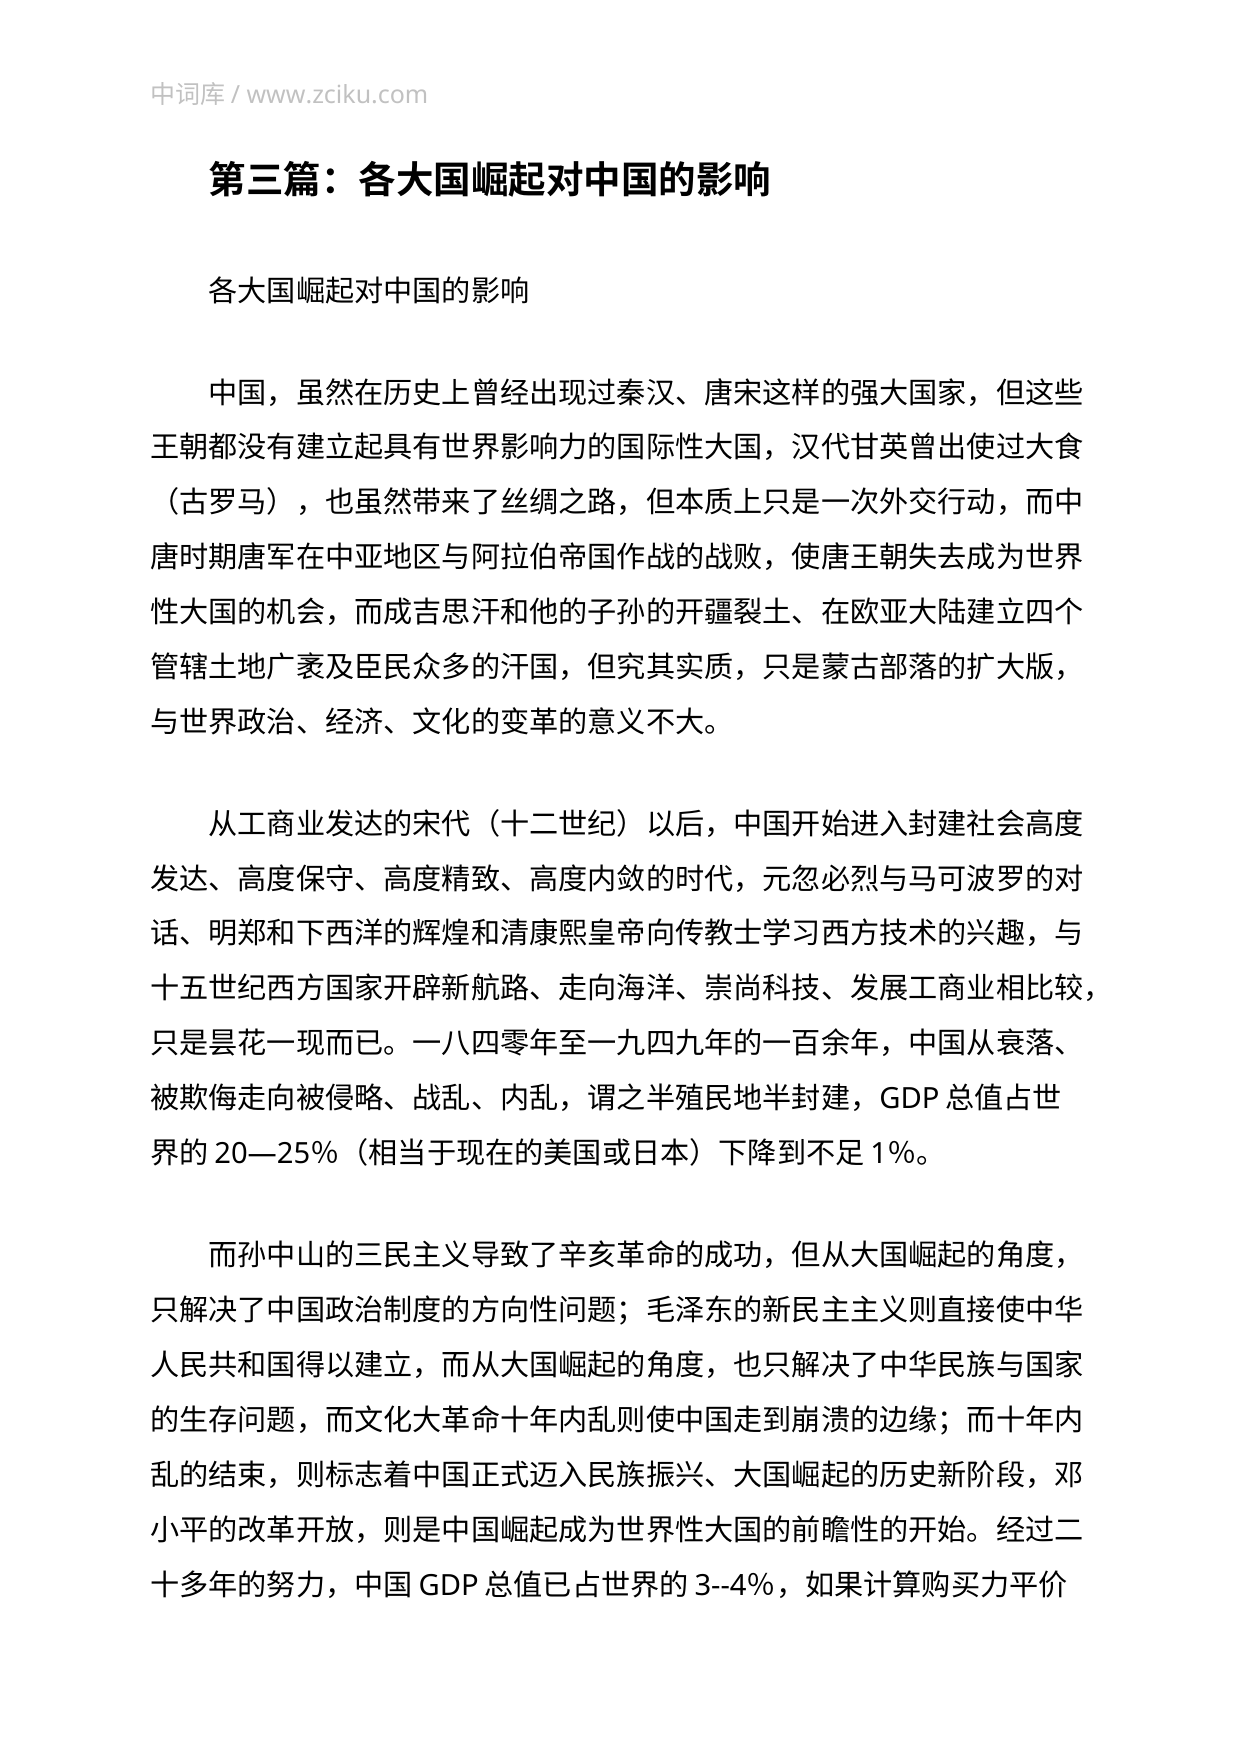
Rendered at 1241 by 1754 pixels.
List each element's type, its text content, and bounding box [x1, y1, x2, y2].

text 从工商业发达的宋代（十二世纪）以后，中国开始进入封建社会高度发达、高度保守、高度精致、高度内敛的时代，元忽必烈与马可波罗的对话、明郑和下西洋的辉煌和清康熙皇帝向传教士学习西方技术的兴趣，与十五世纪西方国家开辟新航路、走向海洋、崇尚科技、发展工商业相比较，只是昙花一现而已。一八四零年至一九四九年的一百余年，中国从衰落、被欺侮走向被侵略、战乱、内乱，谓之半殖民地半封建，GDP总值占世界的20—25％（相当于现在的美国或日本）下降到不足1％。 [150, 800, 1090, 1172]
text 各大国崛起对中国的影响 [150, 267, 1090, 310]
text 第三篇：各大国崛起对中国的影响 [150, 150, 1090, 204]
text 中国，虽然在历史上曾经出现过秦汉、唐宋这样的强大国家，但这些王朝都没有建立起具有世界影响力的国际性大国，汉代甘英曾出使过大食（古罗马），也虽然带来了丝绸之路，但本质上只是一次外交行动，而中唐时期唐军在中亚地区与阿拉伯帝国作战的战败，使唐王朝失去成为世界性大国的机会，而成吉思汗和他的子孙的开疆裂土、在欧亚大陆建立四个管辖土地广袤及臣民众多的汗国，但究其实质，只是蒙古部落的扩大版，与世界政治、经济、文化的变革的意义不大。 [150, 369, 1090, 741]
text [150, 1232, 1090, 1603]
